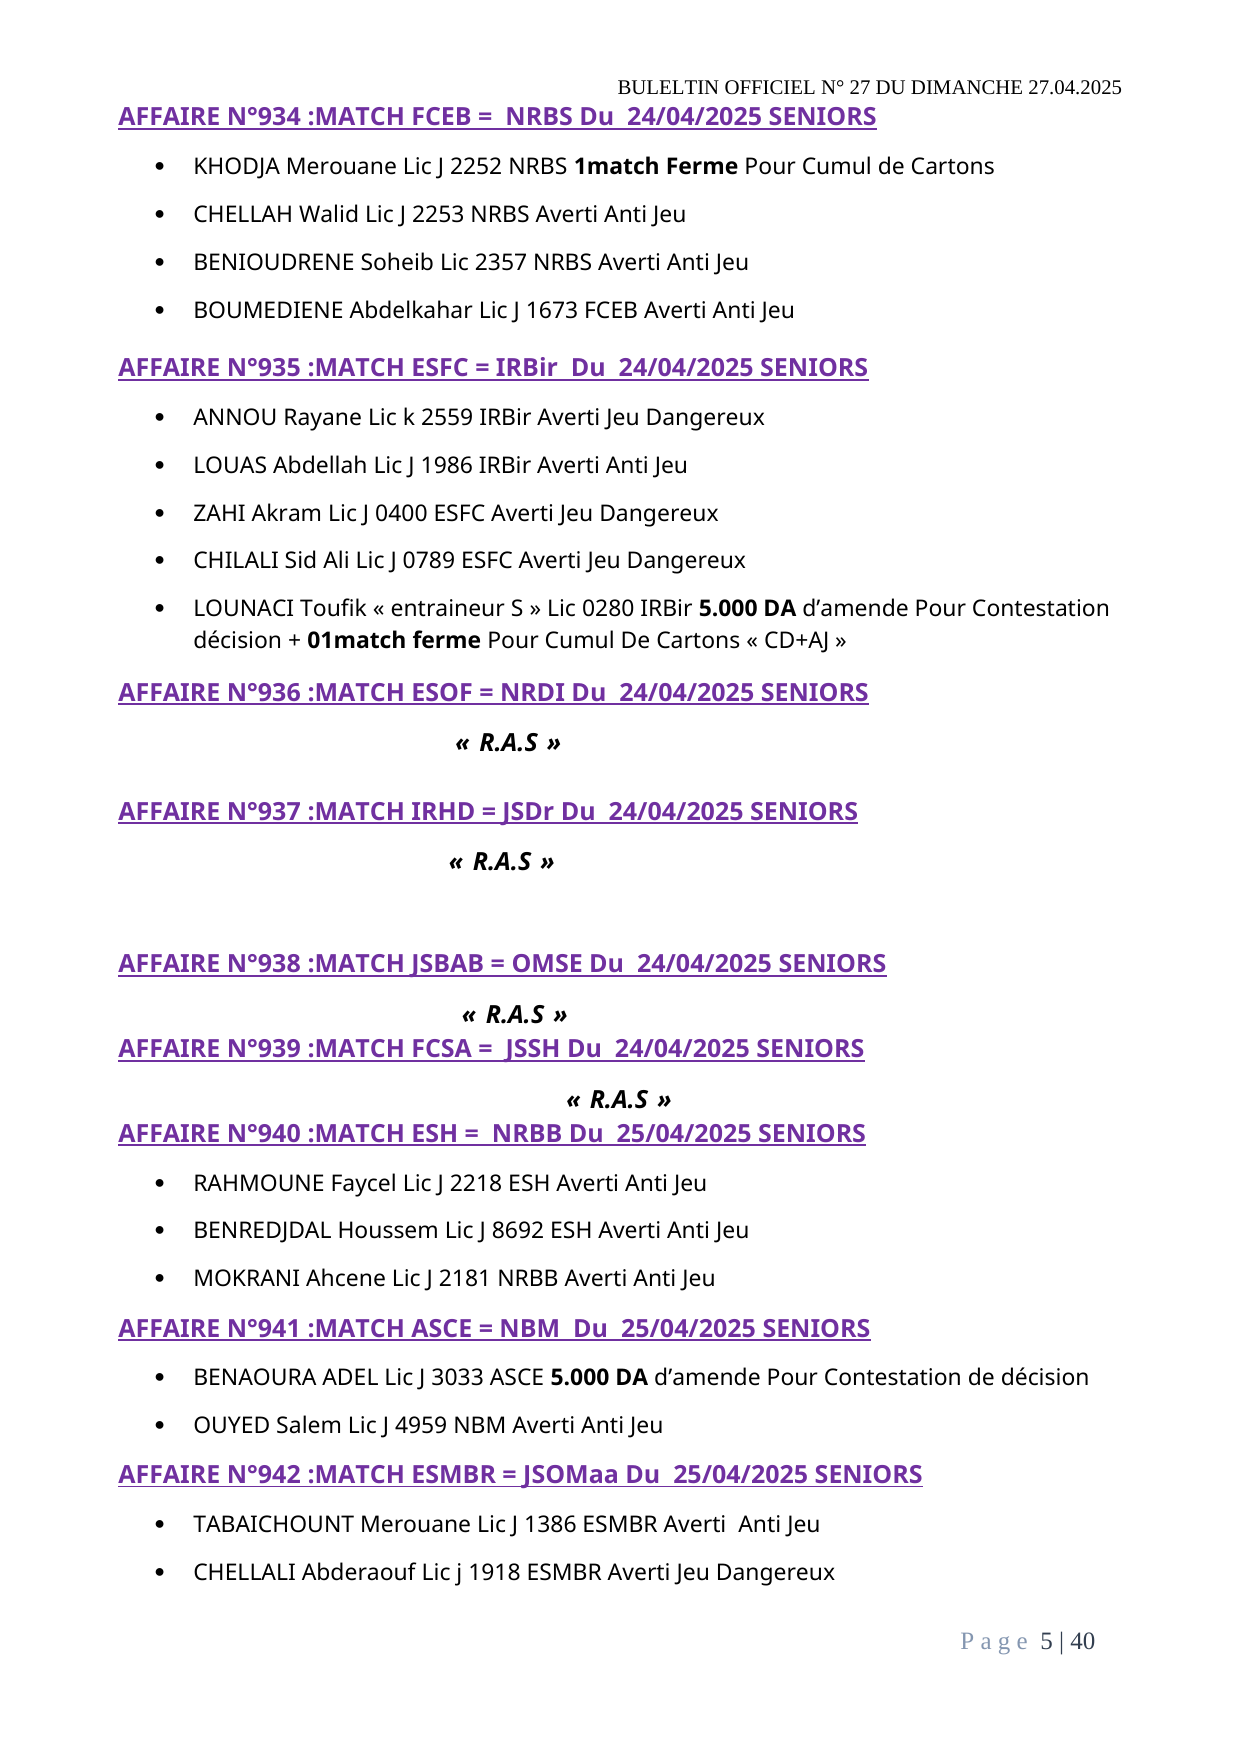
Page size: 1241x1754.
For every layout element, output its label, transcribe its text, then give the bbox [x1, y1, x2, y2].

list BENIOUDRENE Soheib Lic 2357 NRBS Averti Anti Jeu [156, 246, 1122, 277]
text « R.A.S » [118, 844, 1122, 878]
list MOKRANI Ahcene Lic J 2181 NRBB Averti Anti Jeu [156, 1262, 1122, 1293]
list KHODJA Merouane Lic J 2252 NRBS 1match Ferme Pour Cumul de Cartons [156, 150, 1122, 181]
text AFFAIRE N°939 :MATCH FCSA = JSSH Du 24/04/2025 SENIORS [118, 1031, 1122, 1065]
list BOUMEDIENE Abdelkahar Lic J 1673 FCEB Averti Anti Jeu [156, 293, 1122, 325]
text AFFAIRE N°934 :MATCH FCEB = NRBS Du 24/04/2025 SENIORS [118, 99, 1122, 133]
list CHELLALI Abderaouf Lic j 1918 ESMBR Averti Jeu Dangereux [156, 1555, 1122, 1587]
list ZAHI Akram Lic J 0400 ESFC Averti Jeu Dangereux [156, 497, 1122, 528]
list BENAOURA ADEL Lic J 3033 ASCE 5.000 DA d’amende Pour Contestation de décision [156, 1361, 1122, 1392]
text AFFAIRE N°942 :MATCH ESMBR = JSOMaa Du 25/04/2025 SENIORS [118, 1457, 1122, 1491]
list LOUNACI Toufik « entraineur S » Lic 0280 IRBir 5.000 DA d’amende Pour Contestation décision + 01match ferme Pour Cumul De Cartons « CD+AJ » [156, 592, 1122, 655]
text AFFAIRE N°936 :MATCH ESOF = NRDI Du 24/04/2025 SENIORS [118, 674, 1122, 708]
text AFFAIRE N°941 :MATCH ASCE = NBM Du 25/04/2025 SENIORS [118, 1310, 1122, 1344]
list TABAICHOUNT Merouane Lic J 1386 ESMBR Averti Anti Jeu [156, 1507, 1122, 1539]
text AFFAIRE N°937 :MATCH IRHD = JSDr Du 24/04/2025 SENIORS [118, 793, 1122, 827]
list BENREDJDAL Houssem Lic J 8692 ESH Averti Anti Jeu [156, 1214, 1122, 1246]
text « R.A.S » [118, 1082, 1122, 1116]
text « R.A.S » [118, 725, 1122, 759]
list RAHMOUNE Faycel Lic J 2218 ESH Averti Anti Jeu [156, 1166, 1122, 1198]
text AFFAIRE N°940 :MATCH ESH = NRBB Du 25/04/2025 SENIORS [118, 1116, 1122, 1150]
text AFFAIRE N°938 :MATCH JSBAB = OMSE Du 24/04/2025 SENIORS [118, 946, 1122, 980]
text AFFAIRE N°935 :MATCH ESFC = IRBir Du 24/04/2025 SENIORS [118, 350, 1122, 384]
list CHILALI Sid Ali Lic J 0789 ESFC Averti Jeu Dangereux [156, 544, 1122, 576]
list LOUAS Abdellah Lic J 1986 IRBir Averti Anti Jeu [156, 449, 1122, 480]
list ANNOU Rayane Lic k 2559 IRBir Averti Jeu Dangereux [156, 401, 1122, 432]
list OUYED Salem Lic J 4959 NBM Averti Anti Jeu [156, 1409, 1122, 1440]
text « R.A.S » [118, 997, 1122, 1031]
list CHELLAH Walid Lic J 2253 NRBS Averti Anti Jeu [156, 198, 1122, 229]
